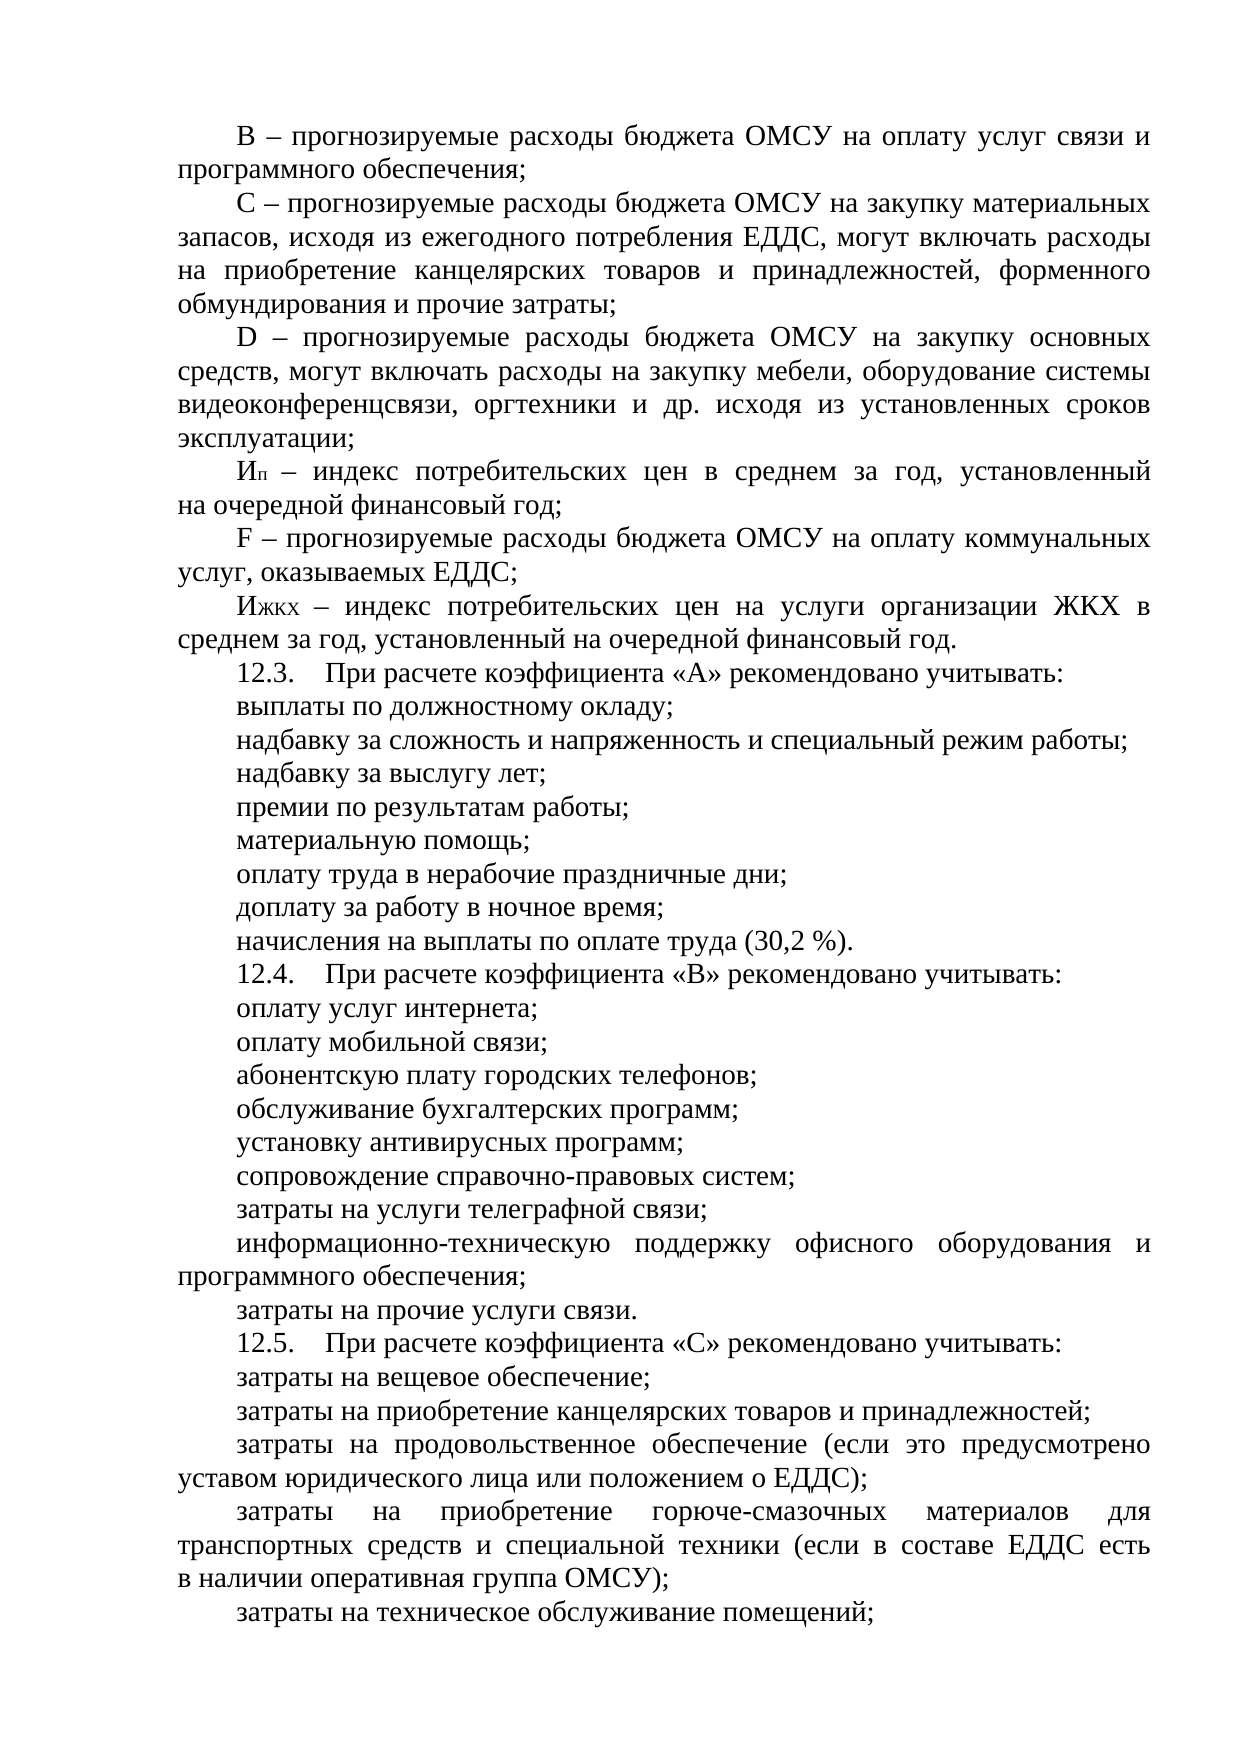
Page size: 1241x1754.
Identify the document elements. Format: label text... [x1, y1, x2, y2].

list оплату мобильной связи; [177, 1024, 1152, 1057]
list D – прогнозируемые расходы бюджета ОМСУ на закупку основных средств, могут включать расходы на закупку мебели, оборудование системы видеоконференцсвязи, оргтехники и др. исходя из установленных сроков эксплуатации; [177, 319, 1152, 453]
list обслуживание бухгалтерских программ; [177, 1091, 1152, 1124]
list ИЖКХ – индекс потребительских цен на услуги организации ЖКХ в среднем за год, установленный на очередной финансовый год. [177, 588, 1152, 655]
list С – прогнозируемые расходы бюджета ОМСУ на закупку материальных запасов, исходя из ежегодного потребления ЕДДС, могут включать расходы на приобретение канцелярских товаров и принадлежностей, форменного обмундирования и прочие затраты; [177, 185, 1152, 319]
list Ип – индекс потребительских цен в среднем за год, установленный на очередной финансовый год; [177, 453, 1152, 521]
list начисления на выплаты по оплате труда (30,2 %). [177, 923, 1152, 957]
list затраты на вещевое обеспечение; [177, 1359, 1152, 1393]
list абонентскую плату городских телефонов; [177, 1057, 1152, 1091]
list F – прогнозируемые расходы бюджета ОМСУ на оплату коммунальных услуг, оказываемых ЕДДС; [177, 521, 1152, 588]
list При расчете коэффициента «В» рекомендовано учитывать: [177, 957, 1152, 990]
list В – прогнозируемые расходы бюджета ОМСУ на оплату услуг связи и программного обеспечения; [177, 118, 1152, 185]
list При расчете коэффициента «С» рекомендовано учитывать: [177, 1326, 1152, 1359]
list установку антивирусных программ; [177, 1124, 1152, 1158]
list доплату за работу в ночное время; [177, 889, 1152, 923]
list оплату труда в нерабочие праздничные дни; [177, 856, 1152, 889]
list выплаты по должностному окладу; [177, 688, 1152, 722]
list премии по результатам работы; [177, 789, 1152, 822]
list надбавку за сложность и напряженность и специальный режим работы; [177, 722, 1152, 755]
list затраты на техническое обслуживание помещений; [177, 1594, 1152, 1627]
list При расчете коэффициента «А» рекомендовано учитывать: [177, 655, 1152, 688]
list информационно-техническую поддержку офисного оборудования и программного обеспечения; [177, 1225, 1152, 1292]
list затраты на приобретение горюче-смазочных материалов для транспортных средств и специальной техники (если в составе ЕДДС есть в наличии оперативная группа ОМСУ); [177, 1493, 1152, 1594]
list затраты на приобретение канцелярских товаров и принадлежностей; [177, 1393, 1152, 1426]
list затраты на продовольственное обеспечение (если это предусмотрено уставом юридического лица или положением о ЕДДС); [177, 1426, 1152, 1493]
list затраты на прочие услуги связи. [177, 1292, 1152, 1326]
list затраты на услуги телеграфной связи; [177, 1191, 1152, 1225]
list надбавку за выслугу лет; [177, 755, 1152, 789]
list сопровождение справочно-правовых систем; [177, 1158, 1152, 1191]
list материальную помощь; [177, 822, 1152, 856]
list оплату услуг интернета; [177, 990, 1152, 1024]
